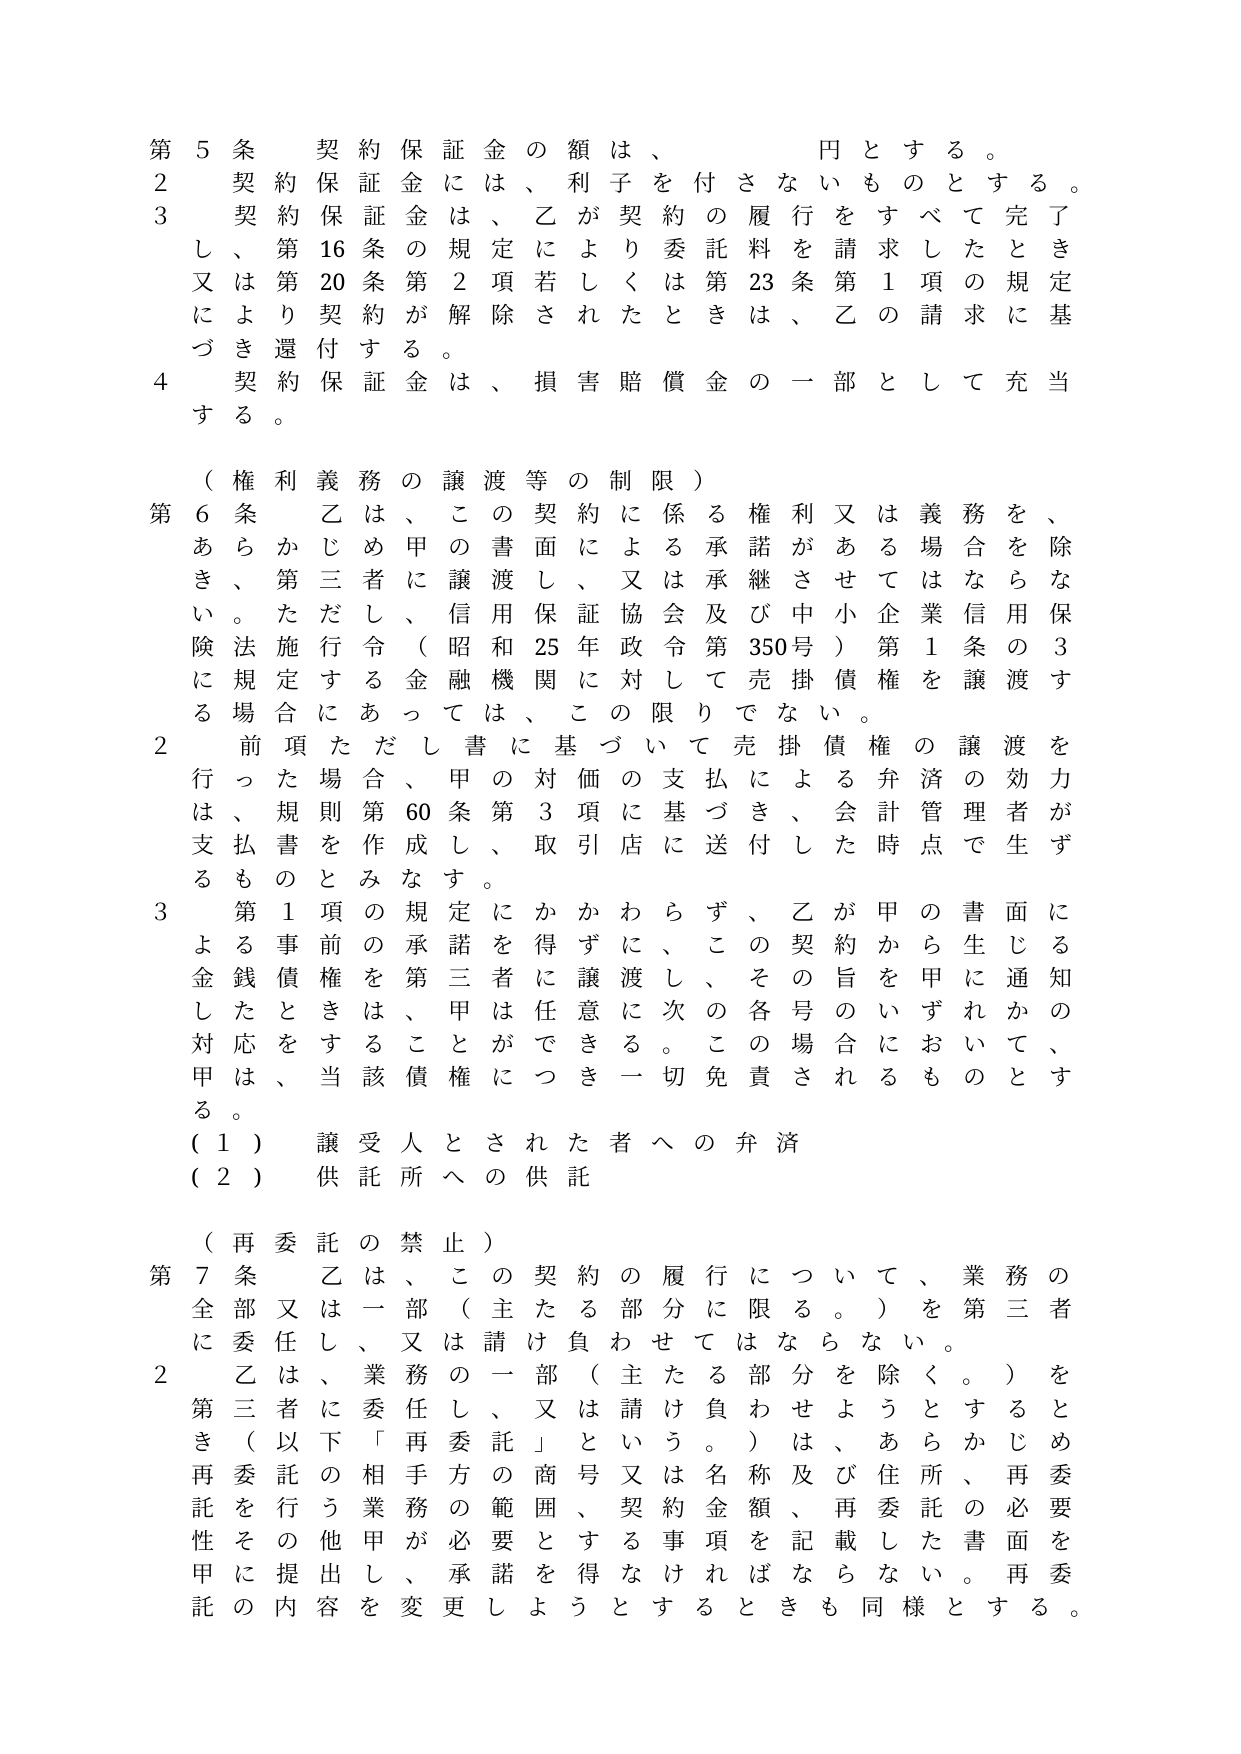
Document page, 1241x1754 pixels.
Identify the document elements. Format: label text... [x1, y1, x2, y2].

text 第７条 乙は、この契約の履行について、業務の全部又は一部（主たる部分に限る。）を第三者に委任し、又は請け負わせてはならない。 [149, 1258, 1091, 1357]
text ２ 前項ただし書に基づいて売掛債権の譲渡を行った場合、甲の対価の支払による弁済の効力は、規則第60条第３項に基づき、会計管理者が支払書を作成し、取引店に送付した時点で生ずるものとみなす。 [149, 728, 1091, 894]
text ４ 契約保証金は、損害賠償金の一部として充当する。 [149, 364, 1091, 430]
text 第５条 契約保証金の額は、 円とする。 [149, 132, 1091, 165]
text ３ 第１項の規定にかかわらず、乙が甲の書面による事前の承諾を得ずに、この契約から生じる金銭債権を第三者に譲渡し、その旨を甲に通知したときは、甲は任意に次の各号のいずれかの対応をすることができる。この場合において、甲は、当該債権につき一切免責されるものとする。 [149, 894, 1091, 1126]
text （権利義務の譲渡等の制限） [171, 463, 1091, 496]
text ３ 契約保証金は、乙が契約の履行をすべて完了し、第16条の規定により委託料を請求したとき又は第20条第２項若しくは第23条第１項の規定により契約が解除されたときは、乙の請求に基づき還付する。 [149, 198, 1091, 364]
text ２ 契約保証金には、利子を付さないものとする。 [149, 165, 1091, 198]
text (１) 譲受人とされた者への弁済 [170, 1126, 1091, 1159]
text (２) 供託所への供託 [170, 1159, 1091, 1192]
text ２ 乙は、業務の一部（主たる部分を除く。）を第三者に委任し、又は請け負わせようとするとき（以下「再委託」という。）は、あらかじめ再委託の相手方の商号又は名称及び住所、再委託を行う業務の範囲、契約金額、再委託の必要性その他甲が必要とする事項を記載した書面を甲に提出し、承諾を得なければならない。再委託の内容を変更しようとするときも同様とする。 [149, 1357, 1091, 1622]
text 第６条 乙は、この契約に係る権利又は義務を、あらかじめ甲の書面による承諾がある場合を除き、第三者に譲渡し、又は承継させてはならない。ただし、信用保証協会及び中小企業信用保険法施行令（昭和25年政令第350号）第１条の３に規定する金融機関に対して売掛債権を譲渡する場合にあっては、この限りでない。 [149, 496, 1091, 728]
text （再委託の禁止） [171, 1225, 1091, 1258]
